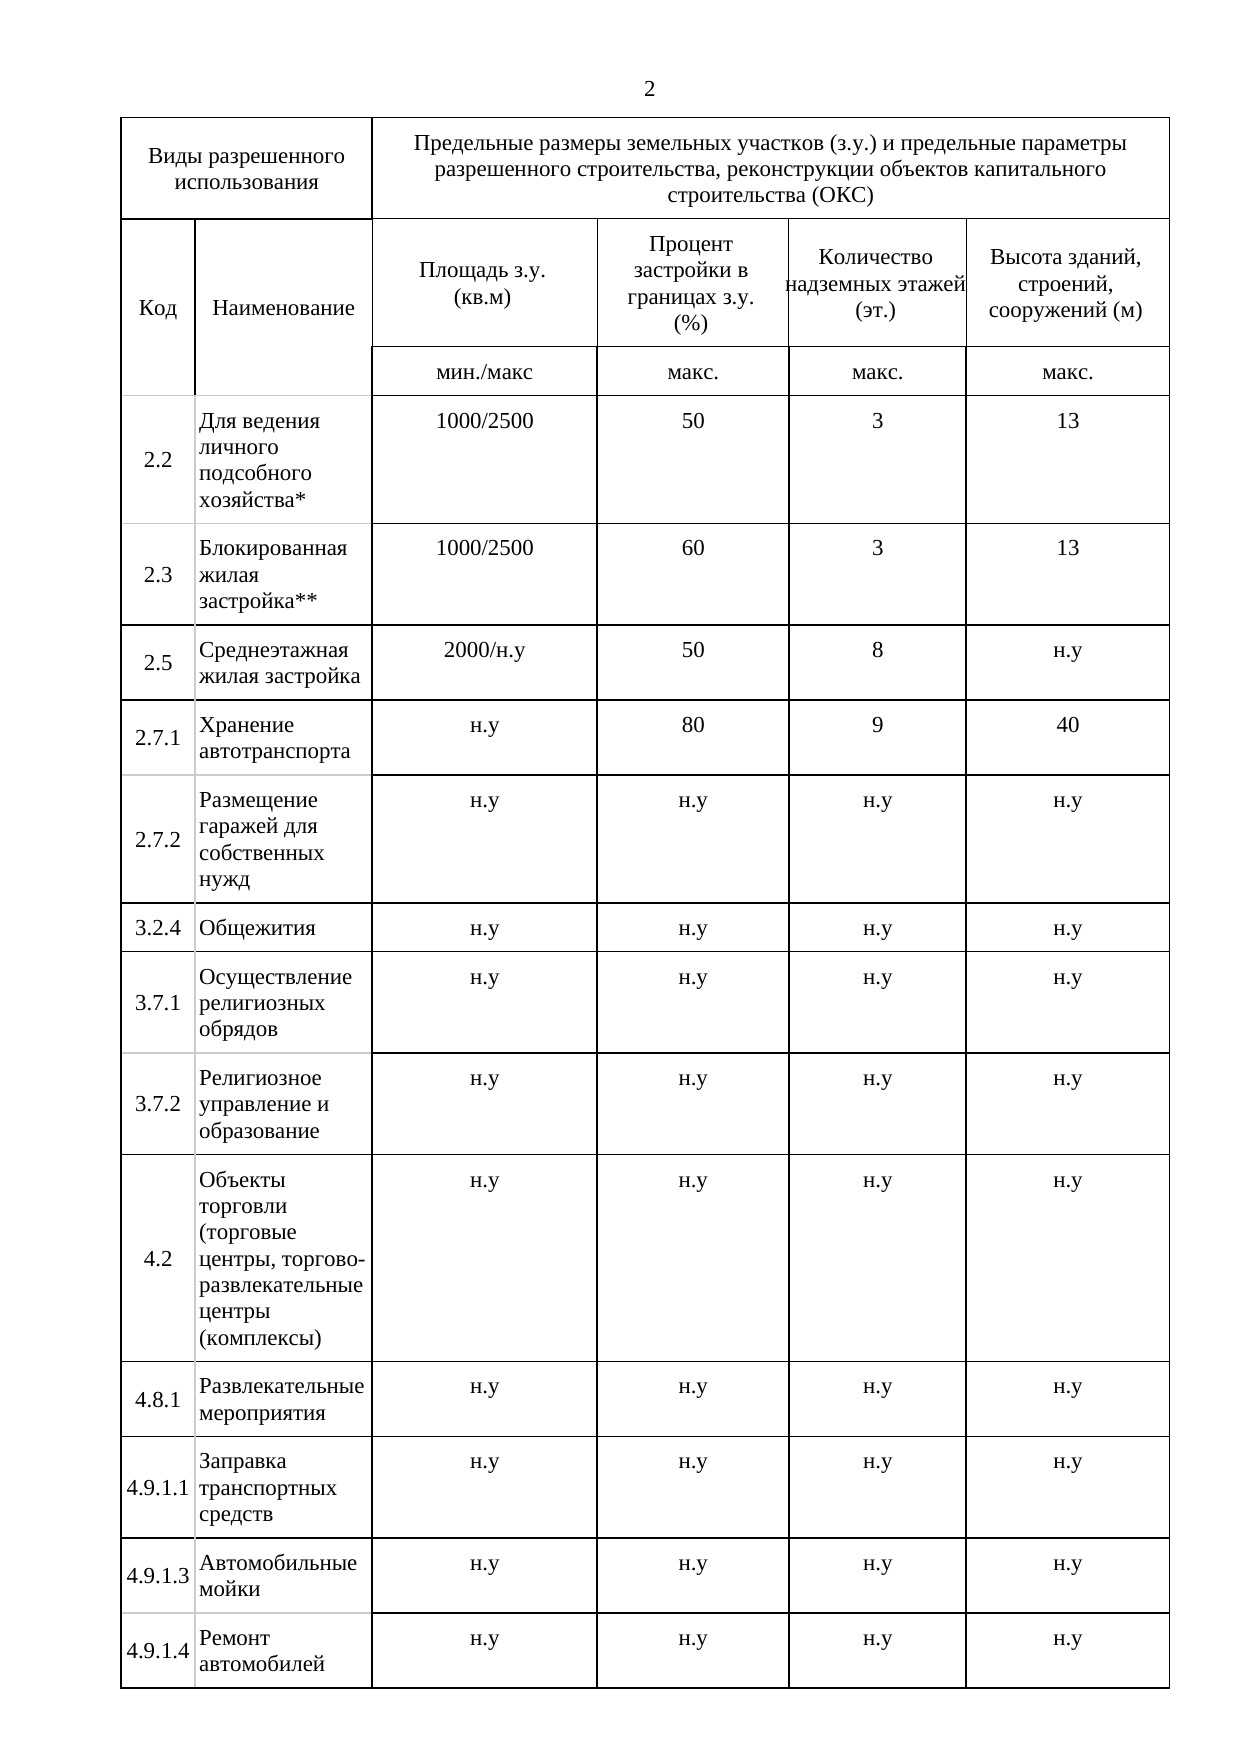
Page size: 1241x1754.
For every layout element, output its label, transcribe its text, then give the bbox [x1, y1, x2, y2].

table_cell Блокированная жилая застройка** [196, 524, 371, 624]
table_cell н.у [790, 1155, 965, 1361]
table_cell мин./макс [373, 347, 596, 395]
table_cell Высота зданий, строений, сооружений (м) [967, 219, 1169, 346]
table_cell Объекты торговли (торговые центры, торгово-развлекательные центры (комплексы) [196, 1155, 371, 1361]
table_cell Хранение автотранспорта [196, 701, 371, 774]
table_cell н.у [790, 1362, 965, 1436]
table_cell н.у [373, 701, 596, 774]
table_cell н.у [967, 952, 1169, 1052]
table_cell н.у [790, 776, 965, 902]
table_cell н.у [598, 904, 788, 951]
table_cell 13 [967, 524, 1169, 624]
table_cell н.у [790, 904, 965, 951]
table_cell н.у [598, 1437, 788, 1537]
table_cell н.у [790, 1437, 965, 1537]
table_header Предельные размеры земельных участков (з.у.) и предельные параметры разрешенного строительства, реконструкции объектов капитального строительства (ОКС) [373, 118, 1169, 218]
table_cell н.у [373, 1155, 596, 1361]
table_cell н.у [598, 1155, 788, 1361]
table_cell Для ведения личного подсобного хозяйства* [196, 396, 371, 522]
table_cell 3 [790, 524, 965, 624]
table_cell 50 [598, 396, 788, 522]
table_cell 2.7.1 [122, 701, 194, 774]
table_cell н.у [967, 1614, 1169, 1687]
table_cell н.у [598, 776, 788, 902]
table_cell н.у [598, 1362, 788, 1436]
table_cell макс. [790, 347, 965, 395]
table_cell 2.7.2 [122, 776, 194, 902]
table_cell Ремонт автомобилей [196, 1614, 371, 1687]
table_cell Наименование [196, 220, 372, 395]
table_cell н.у [598, 952, 788, 1052]
table_cell 4.9.1.4 [122, 1614, 194, 1687]
table_cell н.у [967, 626, 1169, 699]
table_cell н.у [373, 1362, 596, 1436]
table_cell н.у [598, 1614, 788, 1687]
table_cell н.у [967, 776, 1169, 902]
table_cell н.у [373, 1054, 596, 1154]
table_cell 1000/2500 [373, 524, 596, 624]
table_cell Размещение гаражей для собственных нужд [196, 776, 371, 902]
table_header Виды разрешенного использования [122, 118, 371, 218]
table_cell н.у [790, 1614, 965, 1687]
table_cell Среднеэтажная жилая застройка [196, 626, 371, 699]
table_cell н.у [967, 1054, 1169, 1154]
table_cell н.у [967, 1155, 1169, 1361]
table_cell Количество надземных этажей (эт.) [789, 219, 966, 346]
table_cell н.у [967, 1539, 1169, 1612]
table_cell макс. [967, 347, 1169, 395]
table_cell 60 [598, 524, 788, 624]
table_cell 2.2 [122, 396, 194, 522]
table_cell 2.3 [122, 524, 194, 624]
table_cell н.у [373, 952, 596, 1052]
table_cell н.у [373, 776, 596, 902]
table_cell н.у [967, 1362, 1169, 1436]
table_cell Код [122, 220, 194, 395]
table_cell н.у [790, 1054, 965, 1154]
table_cell 4.8.1 [122, 1362, 194, 1436]
table_cell н.у [373, 904, 596, 951]
table_cell 50 [598, 626, 788, 699]
table_cell Площадь з.у. (кв.м) [373, 219, 597, 346]
table_cell н.у [967, 1437, 1169, 1537]
table_cell н.у [598, 1539, 788, 1612]
table_cell Заправка транспортных средств [196, 1437, 371, 1537]
table_cell н.у [373, 1437, 596, 1537]
table_cell 2000/н.у [373, 626, 596, 699]
table_cell Развлекательные мероприятия [196, 1362, 371, 1436]
table_cell Процент застройки в границах з.у. (%) [598, 219, 788, 346]
table_cell н.у [598, 1054, 788, 1154]
table_cell 80 [598, 701, 788, 774]
table_cell Автомобильные мойки [196, 1539, 371, 1612]
table_cell н.у [373, 1539, 596, 1612]
table_cell 40 [967, 701, 1169, 774]
table_cell 9 [790, 701, 965, 774]
table_cell н.у [790, 952, 965, 1052]
table_cell 3.7.2 [122, 1054, 194, 1154]
table_cell 1000/2500 [373, 396, 596, 522]
table_cell макс. [598, 347, 788, 395]
table_cell 3 [790, 396, 965, 522]
table_cell Религиозное управление и образование [196, 1054, 371, 1154]
table_cell н.у [373, 1614, 596, 1687]
table_cell 8 [790, 626, 965, 699]
table_cell Осуществление религиозных обрядов [196, 952, 371, 1052]
table_cell н.у [790, 1539, 965, 1612]
table_cell н.у [967, 904, 1169, 951]
table_cell Общежития [196, 904, 371, 951]
table_cell 4.9.1.3 [122, 1539, 194, 1612]
table_cell 13 [967, 396, 1169, 522]
table_cell 4.2 [122, 1155, 194, 1361]
table_cell 2.5 [122, 626, 194, 699]
table_cell 3.7.1 [122, 952, 194, 1052]
table_cell 3.2.4 [122, 904, 194, 951]
table_cell 4.9.1.1 [122, 1437, 194, 1537]
